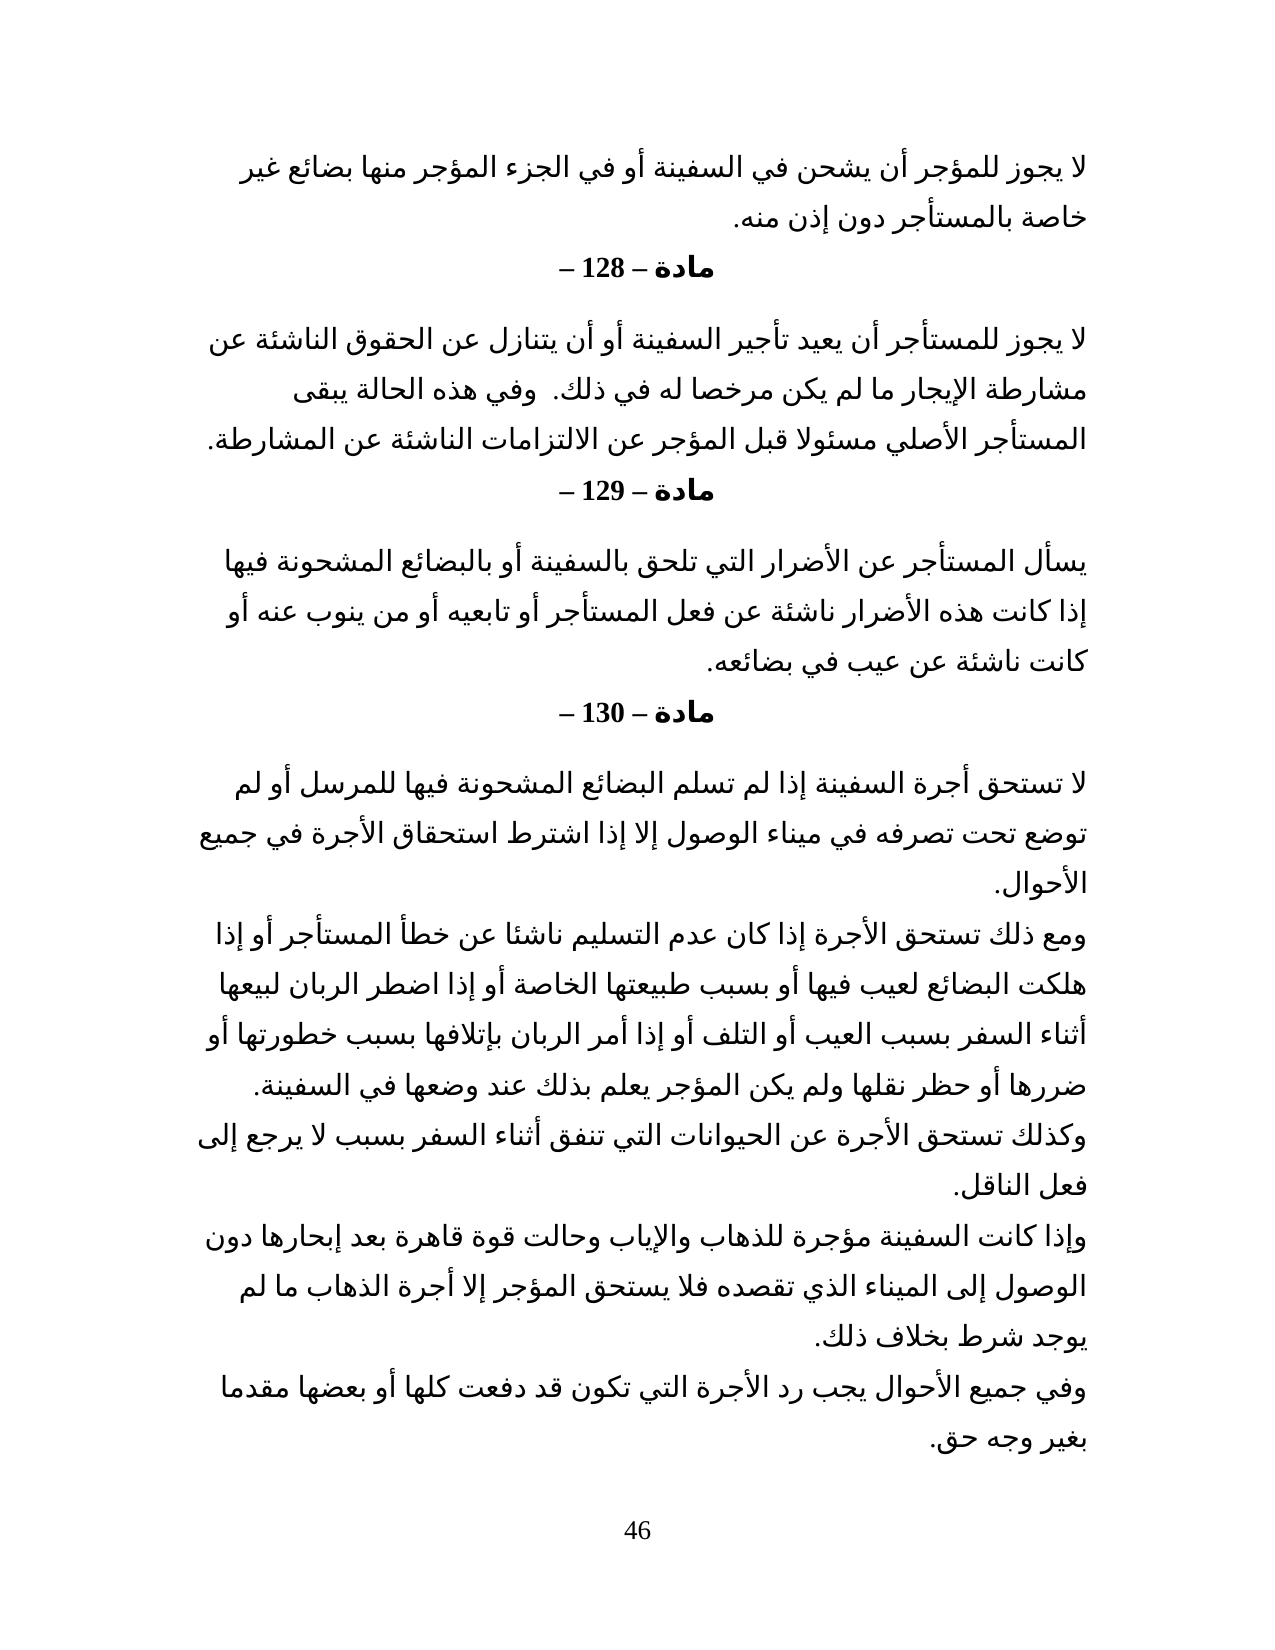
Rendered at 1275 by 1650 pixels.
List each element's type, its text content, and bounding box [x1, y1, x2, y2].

text يسأل المستأجر عن الأضرار التي تلحق بالسفينة أو بالبضائع المشحونة فيها إذا كانت هذه الأضرار ناشئة عن فعل المستأجر أو تابعيه أو من ينوب عنه أو كانت ناشئة عن عيب في بضائعه. [187, 544, 1088, 678]
text لا يجوز للمؤجر أن يشحن في السفينة أو في الجزء المؤجر منها بضائع غير خاصة بالمستأجر دون إذن منه. [187, 150, 1088, 234]
text لا يجوز للمستأجر أن يعيد تأجير السفينة أو أن يتنازل عن الحقوق الناشئة عن مشارطة الإيجار ما لم يكن مرخصا له في ذلك. وفي هذه الحالة يبقى المستأجر الأصلي مسئولا قبل المؤجر عن الالتزامات الناشئة عن المشارطة. [187, 322, 1088, 456]
text وكذلك تستحق الأجرة عن الحيوانات التي تنفق أثناء السفر بسبب لا يرجع إلى فعل الناقل. [187, 1118, 1088, 1202]
text مادة – 130 – [187, 695, 1087, 728]
text وفي جميع الأحوال يجب رد الأجرة التي تكون قد دفعت كلها أو بعضها مقدما بغير وجه حق. [187, 1370, 1088, 1453]
text مادة – 128 – [187, 251, 1087, 284]
text وإذا كانت السفينة مؤجرة للذهاب والإياب وحالت قوة قاهرة بعد إبحارها دون الوصول إلى الميناء الذي تقصده فلا يستحق المؤجر إلا أجرة الذهاب ما لم يوجد شرط بخلاف ذلك. [187, 1219, 1088, 1353]
text لا تستحق أجرة السفينة إذا لم تسلم البضائع المشحونة فيها للمرسل أو لم توضع تحت تصرفه في ميناء الوصول إلا إذا اشترط استحقاق الأجرة في جميع الأحوال. [187, 766, 1088, 900]
text مادة – 129 – [187, 473, 1087, 506]
text ومع ذلك تستحق الأجرة إذا كان عدم التسليم ناشئا عن خطأ المستأجر أو إذا هلكت البضائع لعيب فيها أو بسبب طبيعتها الخاصة أو إذا اضطر الربان لبيعها أثناء السفر بسبب العيب أو التلف أو إذا أمر الربان بإتلافها بسبب خطورتها أو ضررها أو حظر نقلها ولم يكن المؤجر يعلم بذلك عند وضعها في السفينة. [187, 917, 1088, 1101]
